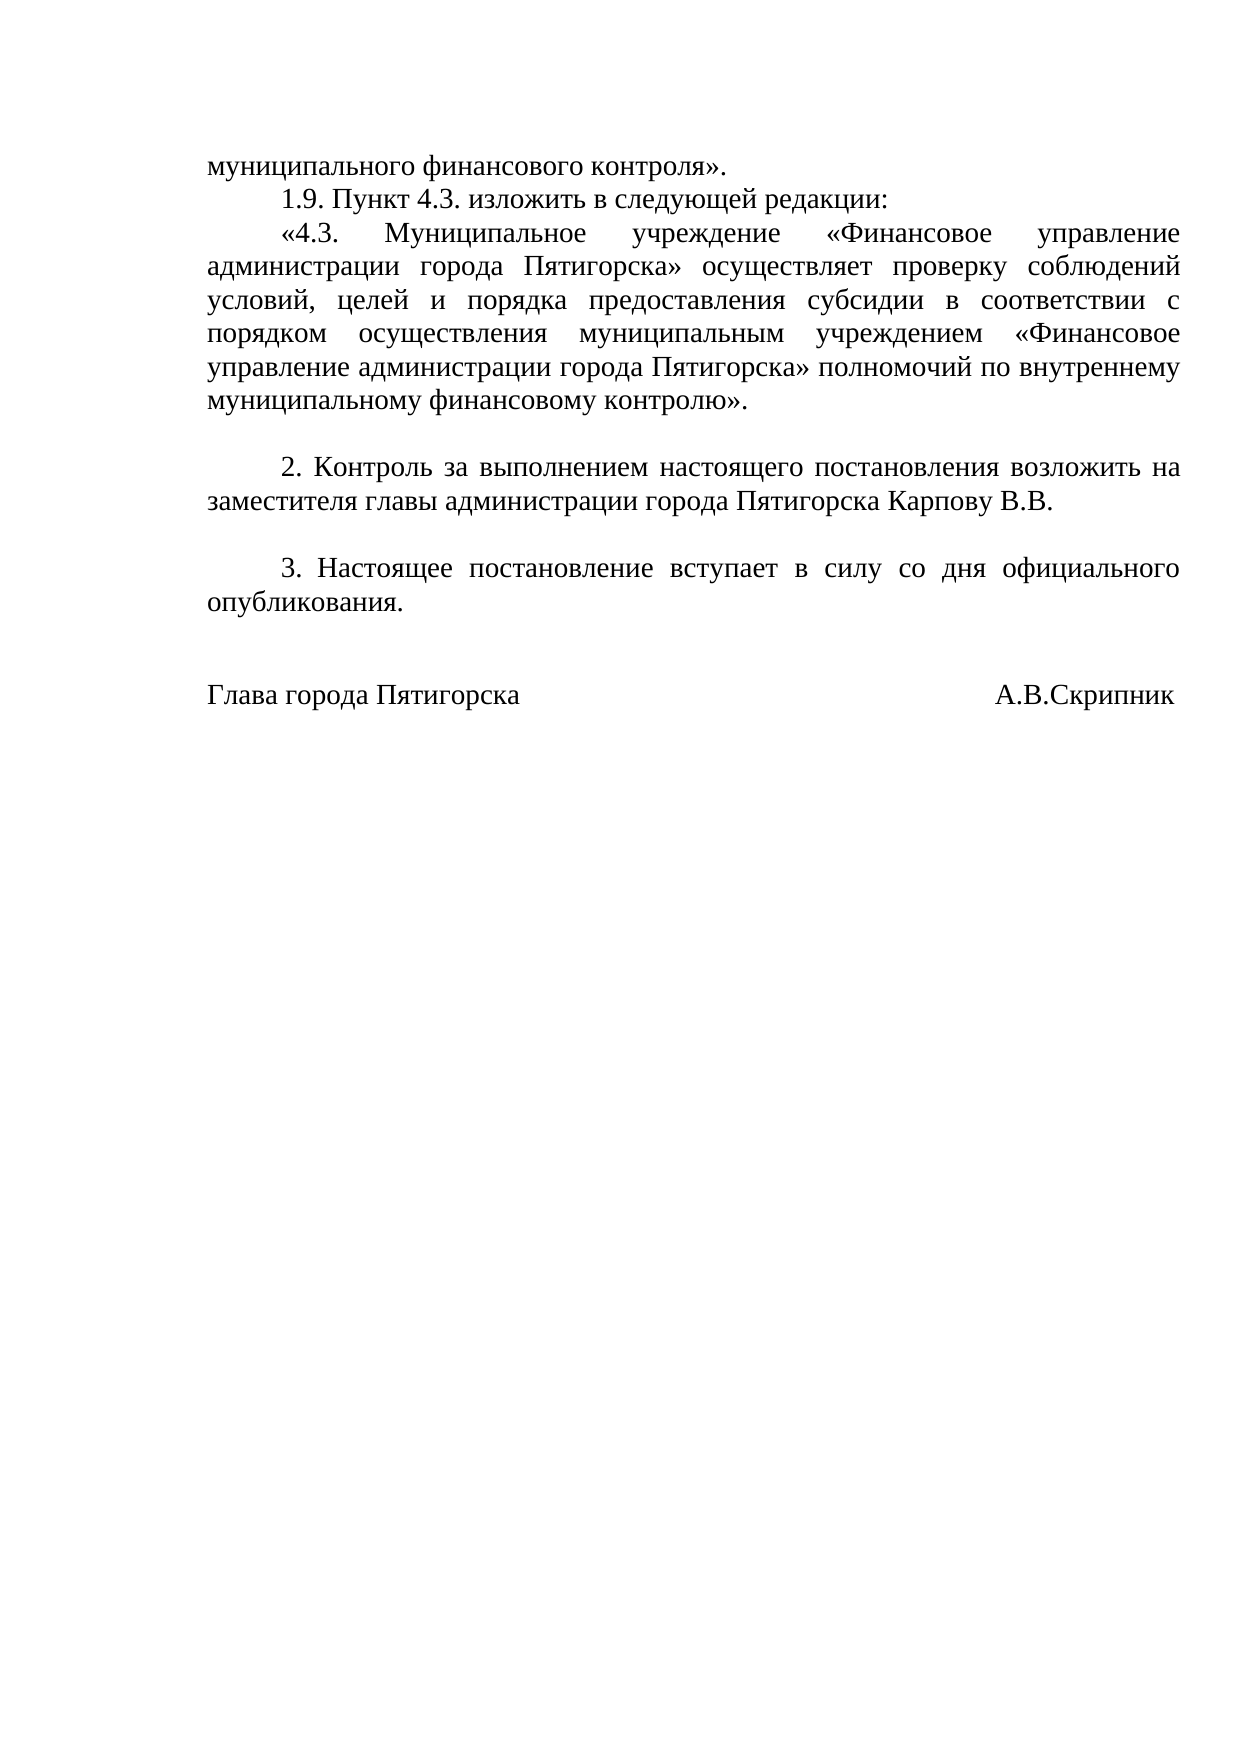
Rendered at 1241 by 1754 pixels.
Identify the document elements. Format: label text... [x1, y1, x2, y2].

text «4.3. Муниципальное учреждение «Финансовое управление администрации города Пятигорска» осуществляет проверку соблюдений условий, целей и порядка предоставления субсидии в соответствии с порядком осуществления муниципальным учреждением «Финансовое управление администрации города Пятигорска» полномочий по внутреннему муниципальному финансовому контролю». [207, 215, 1181, 416]
list 3. Настоящее постановление вступает в силу со дня официального опубликования. [207, 550, 1181, 617]
text 1.9. Пункт 4.3. изложить в следующей редакции: [207, 181, 1181, 215]
list 2. Контроль за выполнением настоящего постановления возложить на заместителя главы администрации города Пятигорска Карпову В.В. [207, 449, 1181, 517]
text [207, 148, 1181, 181]
text Глава города Пятигорска А.В.Скрипник [192, 684, 1181, 709]
